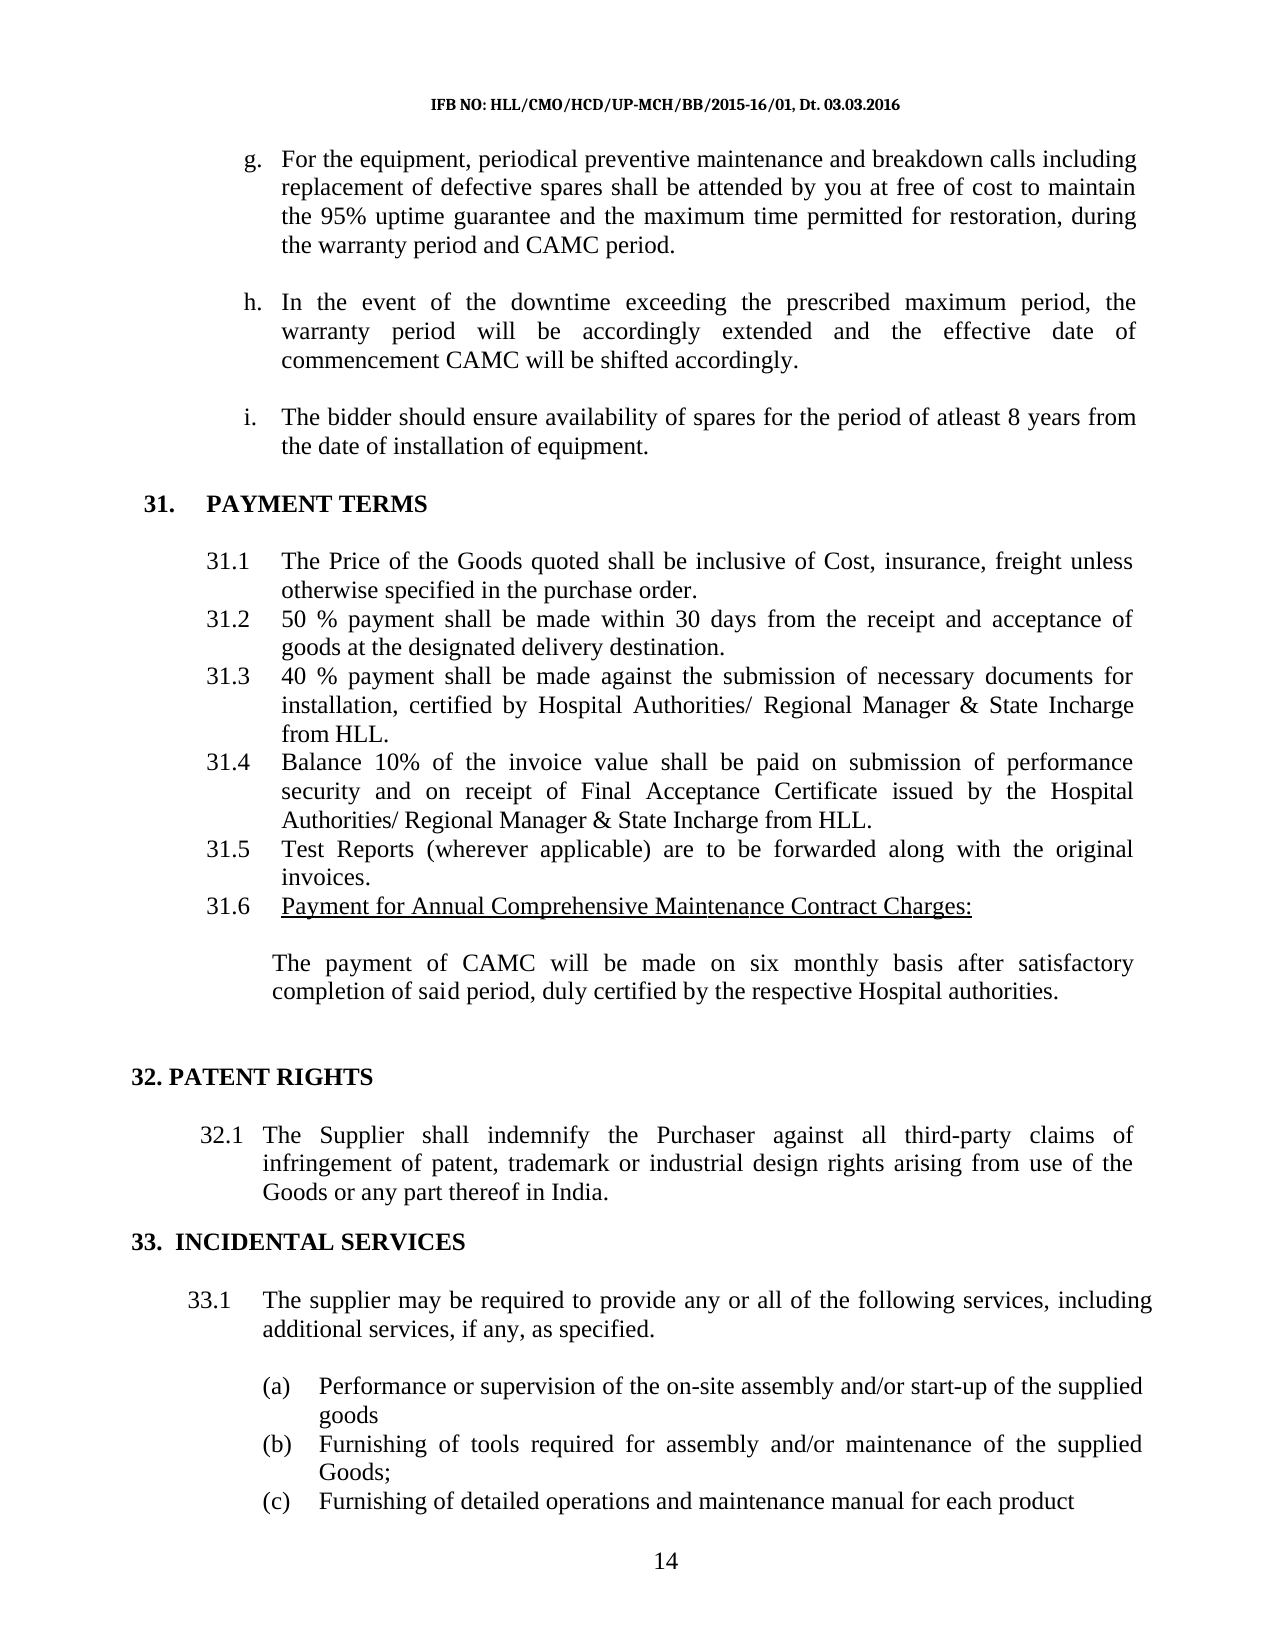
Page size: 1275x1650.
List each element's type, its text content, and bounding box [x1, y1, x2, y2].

text (c) Furnishing of detailed operations and maintenance manual for each product [262, 1486, 1144, 1515]
text 32. PATENT RIGHTS [131, 1062, 1200, 1091]
list Payment for Annual Comprehensive Maintenance Contract Charges: [206, 891, 1134, 920]
text 33. INCIDENTAL SERVICES [131, 1227, 1200, 1256]
text 31. PAYMENT TERMS [131, 489, 1144, 517]
list Test Reports (wherever applicable) are to be forwarded along with the original invoices. [206, 834, 1134, 891]
list The Price of the Goods quoted shall be inclusive of Cost, insurance, freight unless otherwise specified in the purchase order. [206, 546, 1134, 604]
text 32.1 The Supplier shall indemnify the Purchaser against all third-party claims of infringement of patent, trademark or industrial design rights arising from use of the Goods or any part thereof in India. [169, 1120, 1134, 1206]
list The bidder should ensure availability of spares for the period of atleast 8 years from the date of installation of equipment. [244, 402, 1137, 460]
list Balance 10% of the invoice value shall be paid on submission of performance security and on receipt of Final Acceptance Certificate issued by the Hospital Authorities/ Regional Manager & State Incharge from HLL. [206, 747, 1134, 834]
text (a) Performance or supervision of the on-site assembly and/or start-up of the supplied goods [262, 1371, 1144, 1429]
text (b) Furnishing of tools required for assembly and/or maintenance of the supplied Goods; [262, 1429, 1144, 1486]
list 50 % payment shall be made within 30 days from the receipt and acceptance of goods at the designated delivery destination. [206, 604, 1134, 661]
list 40 % payment shall be made against the submission of necessary documents for installation, certified by Hospital Authorities/ Regional Manager & State Incharge from HLL. [206, 661, 1134, 747]
list For the equipment, periodical preventive maintenance and breakdown calls including replacement of defective spares shall be attended by you at free of cost to maintain the 95% uptime guarantee and the maximum time permitted for restoration, during the warranty period and CAMC period. [244, 144, 1137, 259]
text 33.1 The supplier may be required to provide any or all of the following services, including additional services, if any, as specified. [187, 1285, 1153, 1342]
text The payment of CAMC will be made on six monthly basis after satisfactory completion of said period, duly certified by the respective Hospital authorities. [206, 949, 1134, 1005]
list In the event of the downtime exceeding the prescribed maximum period, the warranty period will be accordingly extended and the effective date of commencement CAMC will be shifted accordingly. [244, 287, 1137, 374]
